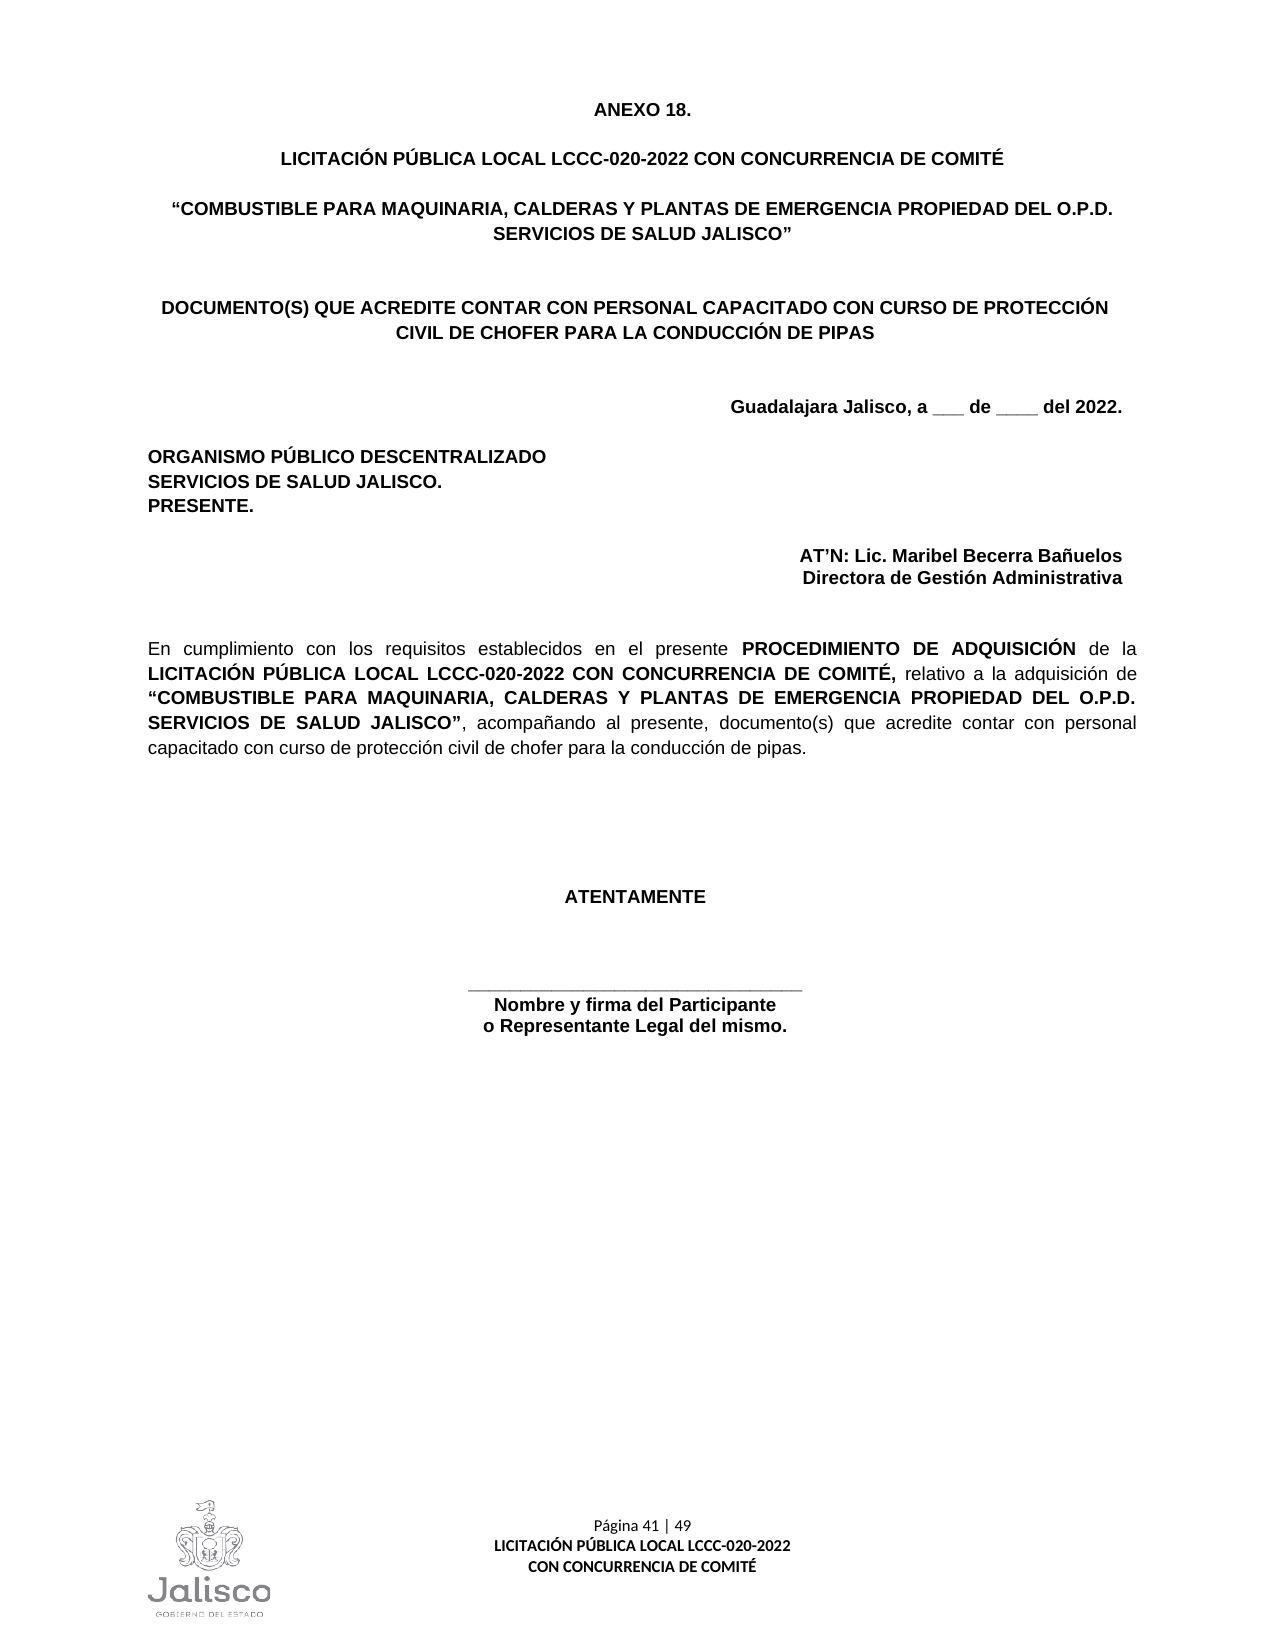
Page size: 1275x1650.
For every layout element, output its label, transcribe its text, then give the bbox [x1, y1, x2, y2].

text Nombre y firma del Participante [148, 993, 1122, 1015]
text Guadalajara Jalisco, a ___ de ____ del 2022. [148, 396, 1122, 418]
text En cumplimiento con los requisitos establecidos en el presente PROCEDIMIENTO DE ADQUISICIÓN de la LICITACIÓN PÚBLICA LOCAL LCCC-020-2022 CON CONCURRENCIA DE COMITÉ, relativo a la adquisición de “COMBUSTIBLE PARA MAQUINARIA, CALDERAS Y PLANTAS DE EMERGENCIA PROPIEDAD DEL O.P.D. SERVICIOS DE SALUD JALISCO”, acompañando al presente, documento(s) que acredite contar con personal capacitado con curso de protección civil de chofer para la conducción de pipas. [148, 638, 1137, 758]
text “COMBUSTIBLE PARA MAQUINARIA, CALDERAS Y PLANTAS DE EMERGENCIA PROPIEDAD DEL O.P.D. SERVICIOS DE SALUD JALISCO” [148, 198, 1137, 244]
text ________________________________ [148, 972, 1122, 993]
text DOCUMENTO(S) QUE ACREDITE CONTAR CON PERSONAL CAPACITADO CON CURSO DE PROTECCIÓN CIVIL DE CHOFER PARA LA CONDUCCIÓN DE PIPAS [148, 297, 1122, 343]
picture [147, 1500, 271, 1617]
text SERVICIOS DE SALUD JALISCO. [148, 471, 1122, 492]
text PRESENTE. [148, 495, 1122, 517]
text o Representante Legal del mismo. [148, 1015, 1122, 1036]
text Directora de Gestión Administrativa [148, 566, 1122, 588]
text LICITACIÓN PÚBLICA LOCAL LCCC-020-2022 CON CONCURRENCIA DE COMITÉ [148, 148, 1137, 170]
text AT’N: Lic. Maribel Becerra Bañuelos [148, 545, 1122, 566]
text ORGANISMO PÚBLICO DESCENTRALIZADO [148, 446, 1122, 467]
text ATENTAMENTE [148, 886, 1122, 907]
text ANEXO 18. [148, 99, 1137, 120]
